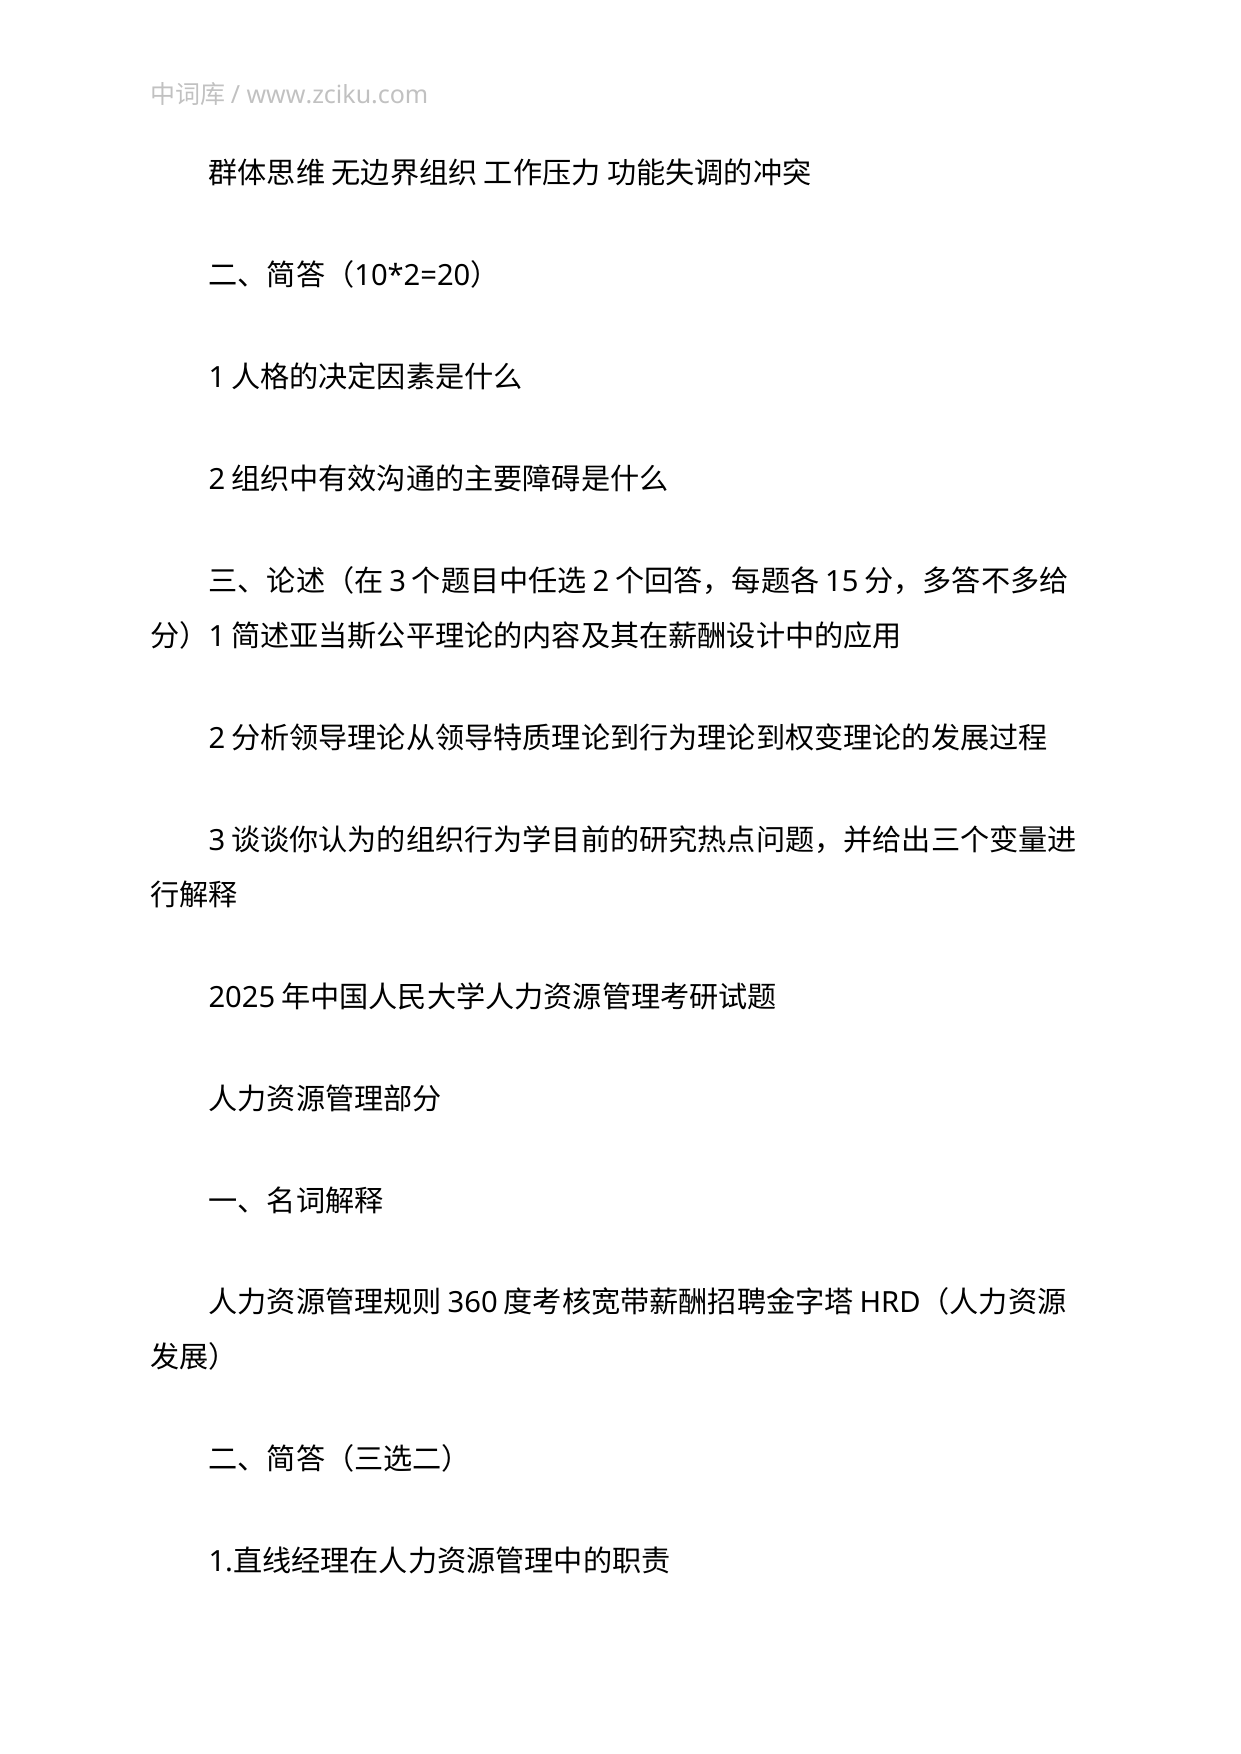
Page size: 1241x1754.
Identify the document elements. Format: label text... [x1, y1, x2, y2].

text 三、论述（在3个题目中任选2个回答，每题各15分，多答不多给分）1简述亚当斯公平理论的内容及其在薪酬设计中的应用 [150, 558, 1090, 655]
text 二、简答（三选二） [150, 1436, 1090, 1478]
text 二、简答（10*2=20） [150, 252, 1090, 294]
text 2025年中国人民大学人力资源管理考研试题 [150, 973, 1090, 1016]
text 1.直线经理在人力资源管理中的职责 [150, 1537, 1090, 1580]
text 3谈谈你认为的组织行为学目前的研究热点问题，并给出三个变量进行解释 [150, 817, 1090, 914]
text 2分析领导理论从领导特质理论到行为理论到权变理论的发展过程 [150, 715, 1090, 757]
text 2组织中有效沟通的主要障碍是什么 [150, 456, 1090, 498]
text 人力资源管理规则360度考核宽带薪酬招聘金字塔HRD（人力资源发展） [150, 1279, 1090, 1376]
text 1人格的决定因素是什么 [150, 354, 1090, 396]
text 群体思维 无边界组织 工作压力 功能失调的冲突 [150, 150, 1090, 192]
text 人力资源管理部分 [150, 1075, 1090, 1118]
text 一、名词解释 [150, 1177, 1090, 1219]
